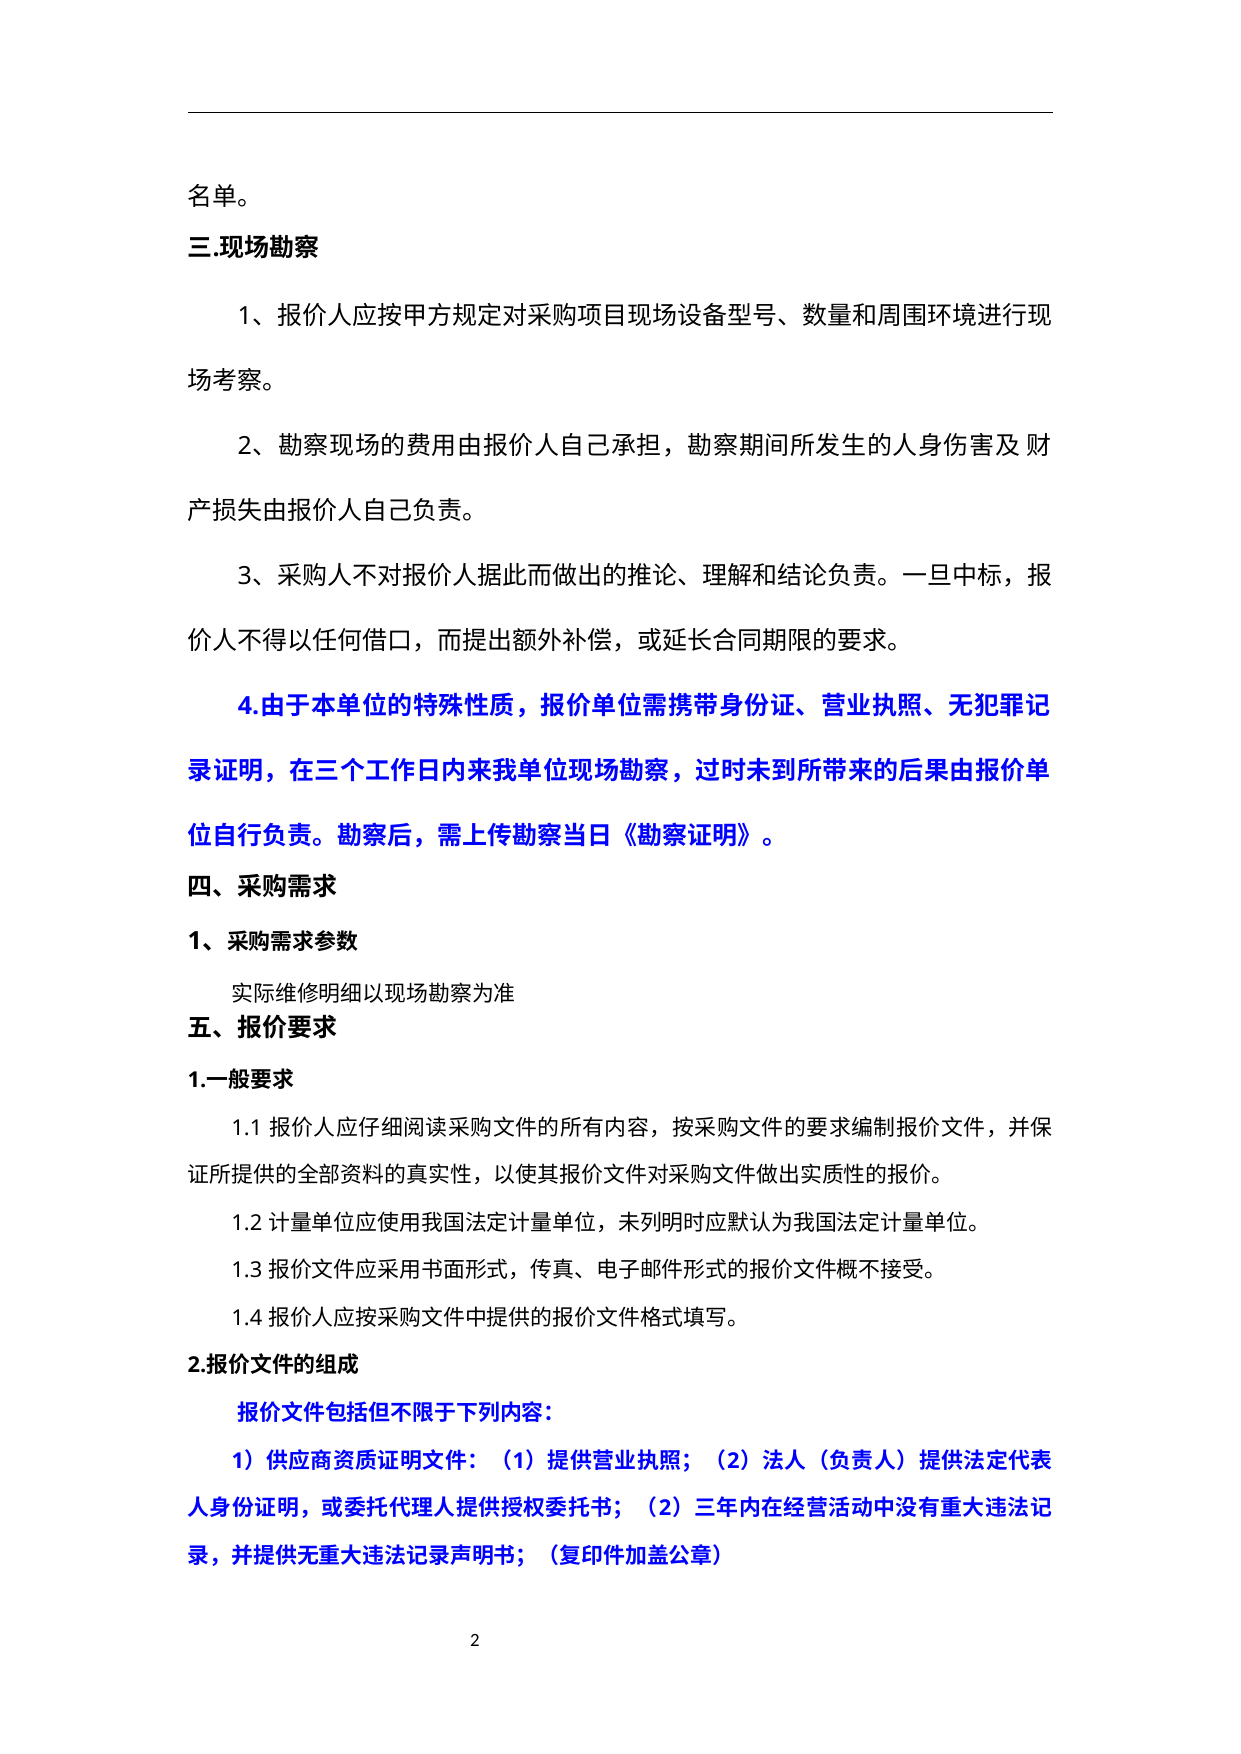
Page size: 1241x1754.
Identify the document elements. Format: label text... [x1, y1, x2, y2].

text 三.现场勘察 [187, 227, 1053, 263]
text 2、勘察现场的费用由报价人自己承担，勘察期间所发生的人身伤害及 财产损失由报价人自己负责。 [187, 411, 1053, 541]
text 1、采购需求参数 [187, 921, 1053, 957]
text 4.由于本单位的特殊性质，报价单位需携带身份证、营业执照、无犯罪记录证明，在三个工作日内来我单位现场勘察，过时未到所带来的后果由报价单位自行负责。勘察后，需上传勘察当日《勘察证明》。 [187, 671, 1053, 866]
text 1.2 计量单位应使用我国法定计量单位，未列明时应默认为我国法定计量单位。 [187, 1205, 1053, 1236]
list 供应商资质证明文件：（1）提供营业执照；（2）法人（负责人）提供法定代表人身份证明，或委托代理人提供授权委托书；（2）三年内在经营活动中没有重大违法记录，并提供无重大违法记录声明书；（复印件加盖公章） [187, 1443, 1053, 1569]
text 2.报价文件的组成 [187, 1347, 1053, 1379]
text 1.一般要求 [187, 1062, 1053, 1094]
text 1.4 报价人应按采购文件中提供的报价文件格式填写。 [187, 1300, 1053, 1332]
text 1.1 报价人应仔细阅读采购文件的所有内容，按采购文件的要求编制报价文件，并保证所提供的全部资料的真实性，以使其报价文件对采购文件做出实质性的报价。 [187, 1109, 1053, 1189]
text 实际维修明细以现场勘察为准 [187, 975, 1053, 1008]
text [187, 162, 1053, 227]
text 1、报价人应按甲方规定对采购项目现场设备型号、数量和周围环境进行现场考察。 [187, 281, 1053, 411]
text 五、报价要求 [187, 1008, 1053, 1044]
text 1.3 报价文件应采用书面形式，传真、电子邮件形式的报价文件概不接受。 [187, 1252, 1053, 1284]
text 报价文件包括但不限于下列内容： [187, 1395, 1053, 1427]
text 四、采购需求 [187, 866, 1053, 903]
text 3、采购人不对报价人据此而做出的推论、理解和结论负责。一旦中标，报价人不得以任何借口，而提出额外补偿，或延长合同期限的要求。 [187, 541, 1053, 671]
